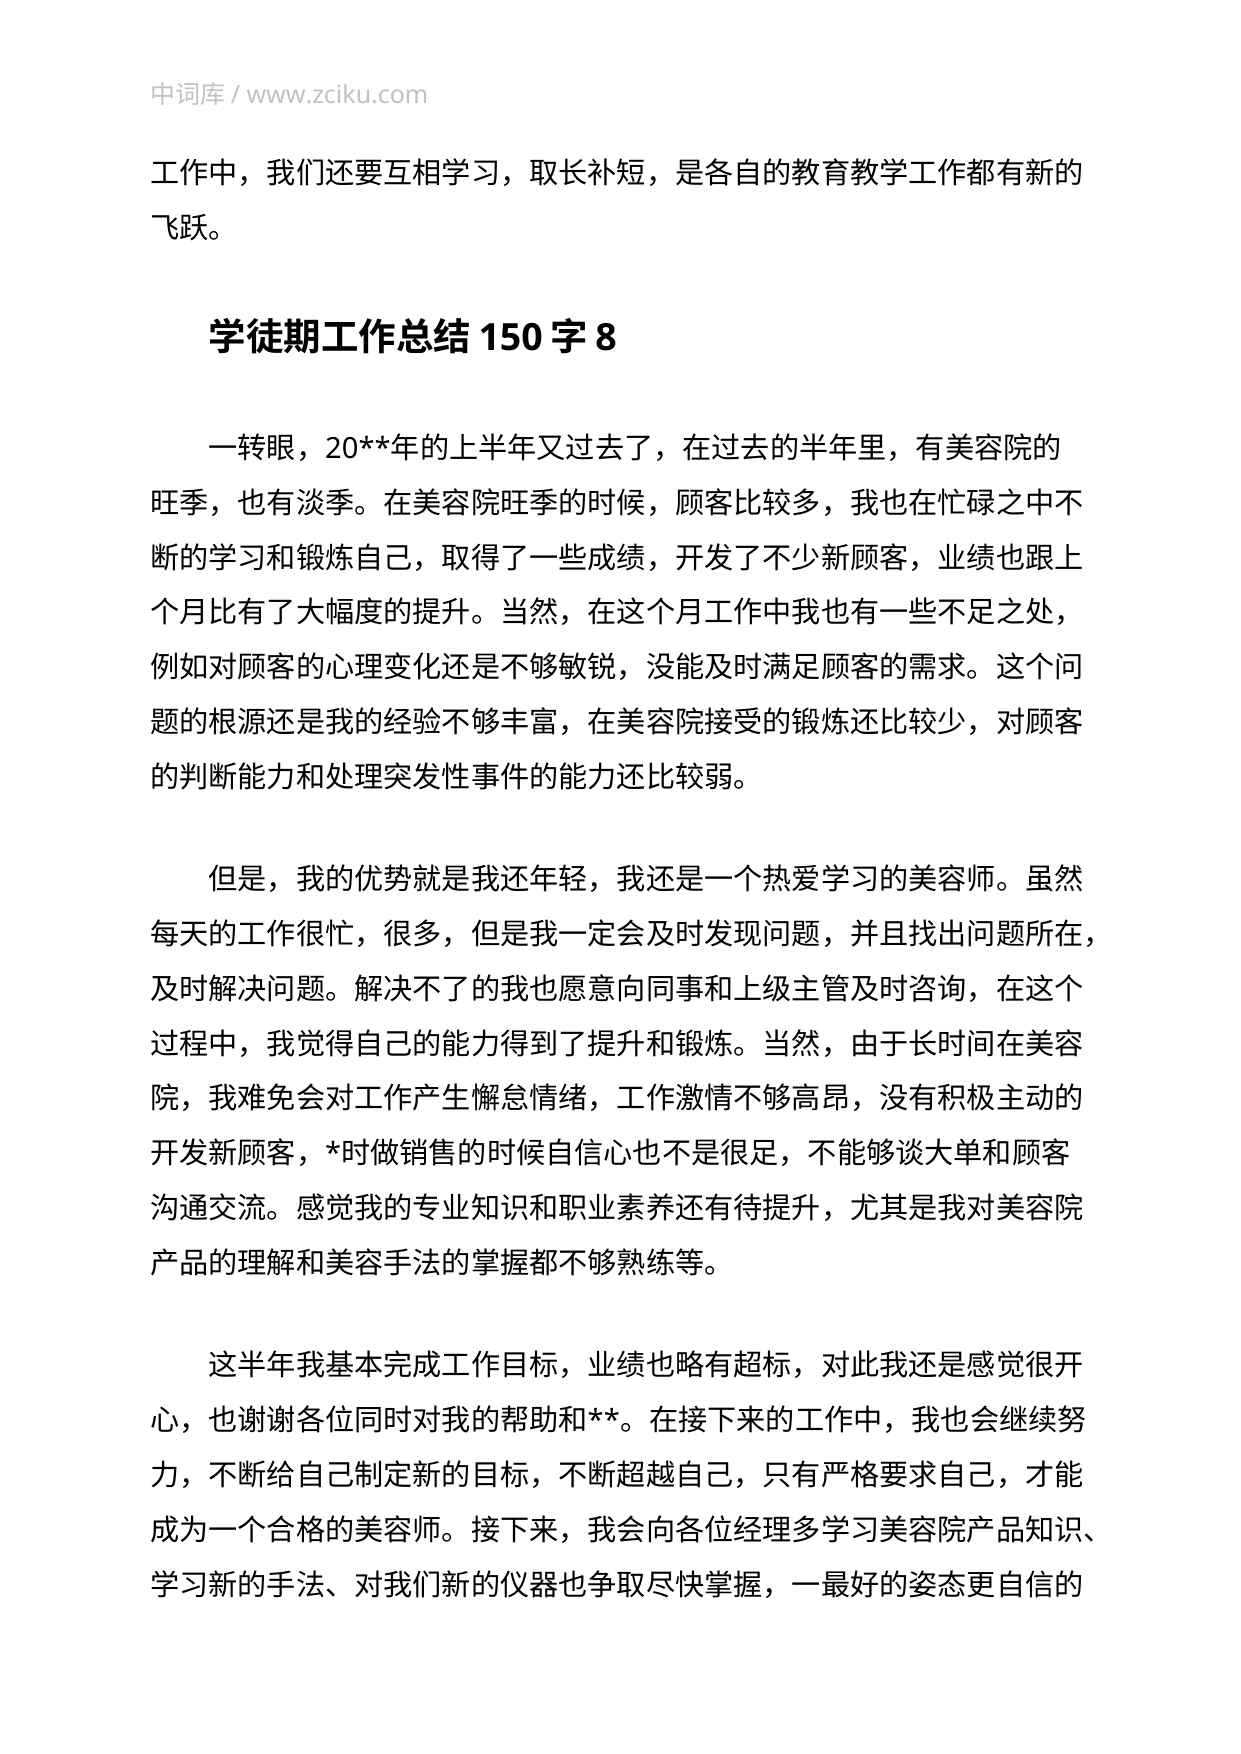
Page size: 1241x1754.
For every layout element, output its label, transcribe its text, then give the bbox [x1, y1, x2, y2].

text 但是，我的优势就是我还年轻，我还是一个热爱学习的美容师。虽然每天的工作很忙，很多，但是我一定会及时发现问题，并且找出问题所在，及时解决问题。解决不了的我也愿意向同事和上级主管及时咨询，在这个过程中，我觉得自己的能力得到了提升和锻炼。当然，由于长时间在美容院，我难免会对工作产生懈怠情绪，工作激情不够高昂，没有积极主动的开发新顾客，*时做销售的时候自信心也不是很足，不能够谈大单和顾客沟通交流。感觉我的专业知识和职业素养还有待提升，尤其是我对美容院产品的理解和美容手法的掌握都不够熟练等。 [150, 856, 1090, 1282]
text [150, 1342, 1090, 1604]
text 一转眼，20**年的上半年又过去了，在过去的半年里，有美容院的旺季，也有淡季。在美容院旺季的时候，顾客比较多，我也在忙碌之中不断的学习和锻炼自己，取得了一些成绩，开发了不少新顾客，业绩也跟上个月比有了大幅度的提升。当然，在这个月工作中我也有一些不足之处，例如对顾客的心理变化还是不够敏锐，没能及时满足顾客的需求。这个问题的根源还是我的经验不够丰富，在美容院接受的锻炼还比较少，对顾客的判断能力和处理突发性事件的能力还比较弱。 [150, 424, 1090, 796]
text 学徒期工作总结150字8 [150, 307, 1090, 361]
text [150, 150, 1090, 247]
